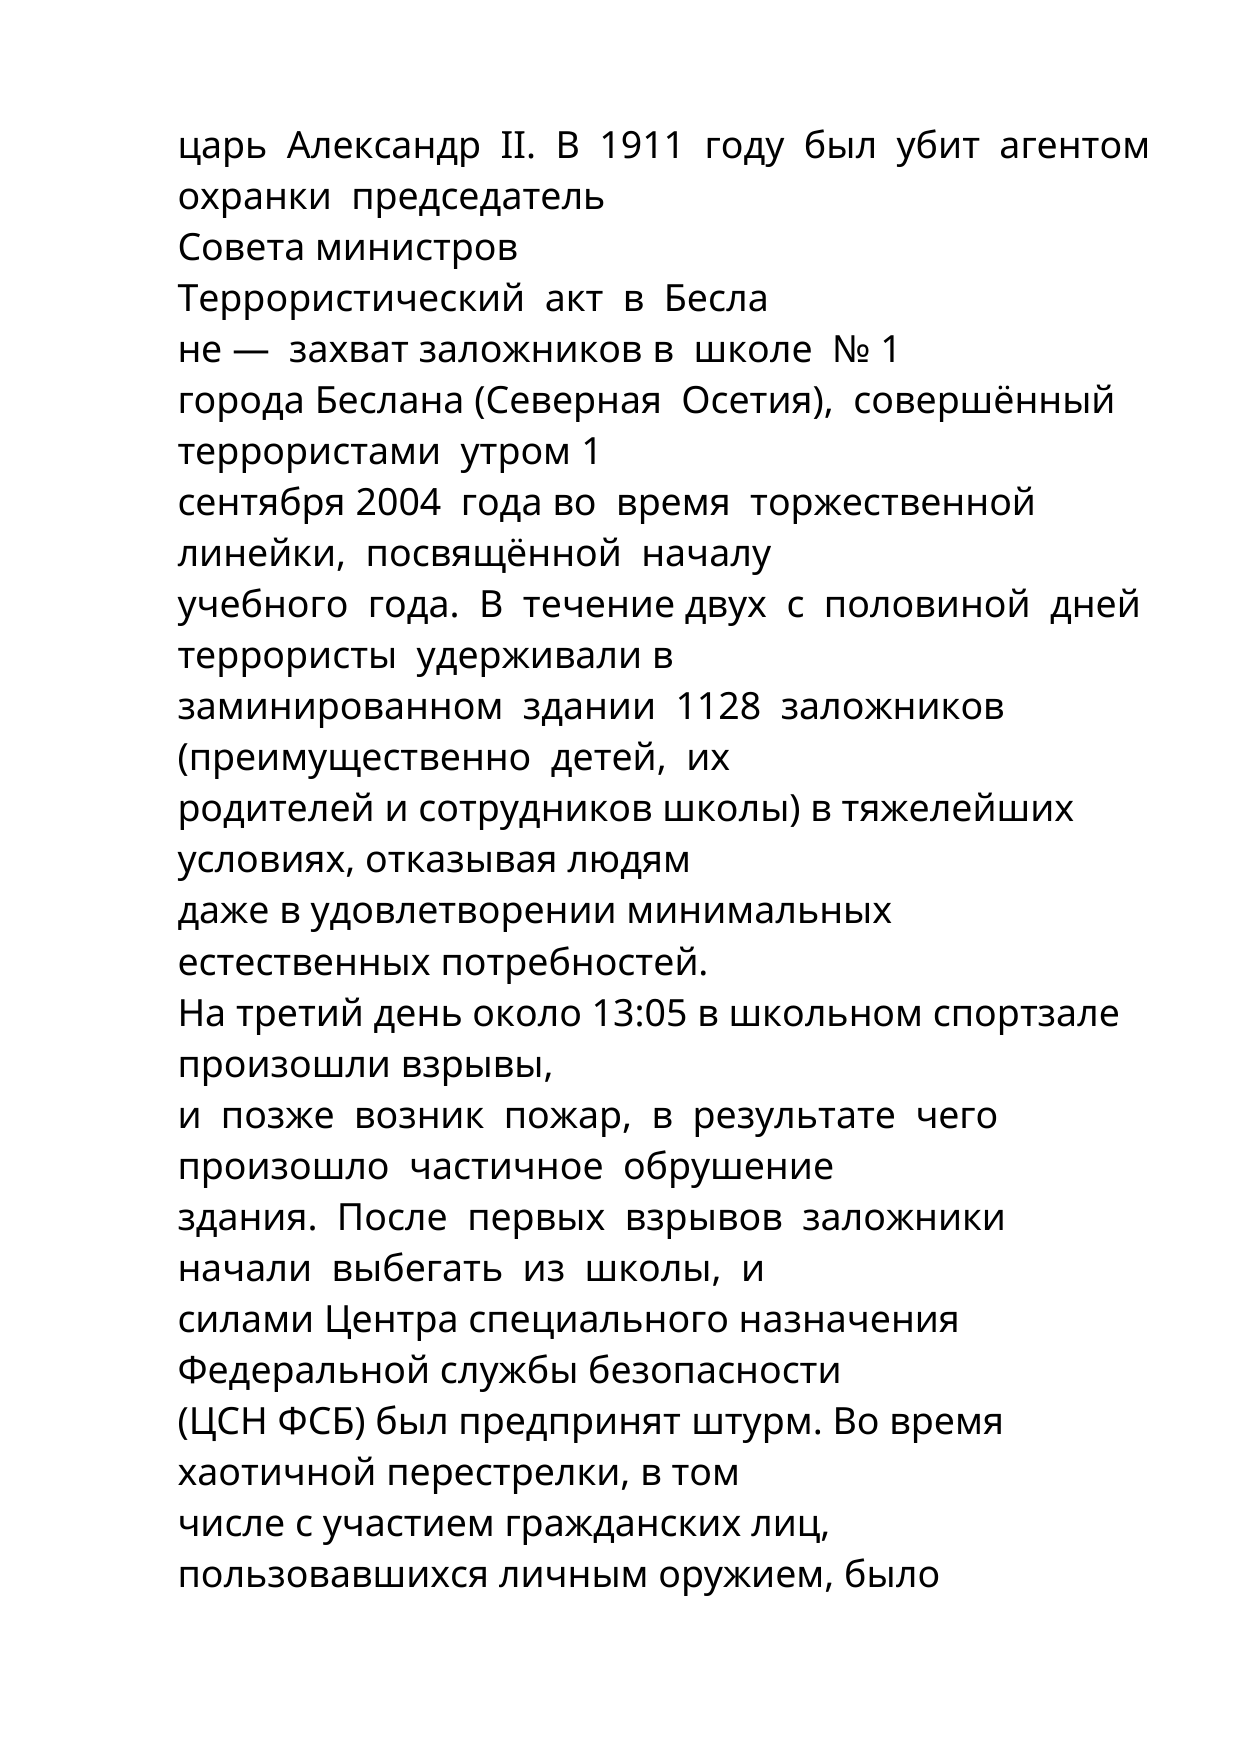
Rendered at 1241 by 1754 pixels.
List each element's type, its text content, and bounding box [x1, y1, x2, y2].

text числе с участием гражданских лиц, пользовавшихся личным оружием, было [177, 1496, 1152, 1598]
text царь Александр II. В 1911 году был убит агентом охранки председатель [177, 118, 1152, 220]
text Террористический акт в Бесла [177, 271, 1152, 322]
text Совета министров [177, 220, 1152, 271]
text и позже возник пожар, в результате чего произошло частичное обрушение [177, 1088, 1152, 1190]
text силами Центра специального назначения Федеральной службы безопасности [177, 1292, 1152, 1394]
text сентября 2004 года во время торжественной линейки, посвящённой началу [177, 475, 1152, 577]
text На третий день около 13:05 в школьном спортзале произошли взрывы, [177, 986, 1152, 1088]
text даже в удовлетворении минимальных естественных потребностей. [177, 884, 1152, 986]
text города Беслана (Северная Осетия), совершённый террористами утром 1 [177, 373, 1152, 475]
text родителей и сотрудников школы) в тяжелейших условиях, отказывая людям [177, 782, 1152, 884]
text учебного года. В течение двух с половиной дней террористы удерживали в [177, 577, 1152, 679]
text (ЦСН ФСБ) был предпринят штурм. Во время хаотичной перестрелки, в том [177, 1394, 1152, 1496]
text не — захват заложников в школе № 1 [177, 322, 1152, 373]
text здания. После первых взрывов заложники начали выбегать из школы, и [177, 1190, 1152, 1292]
text заминированном здании 1128 заложников (преимущественно детей, их [177, 679, 1152, 782]
